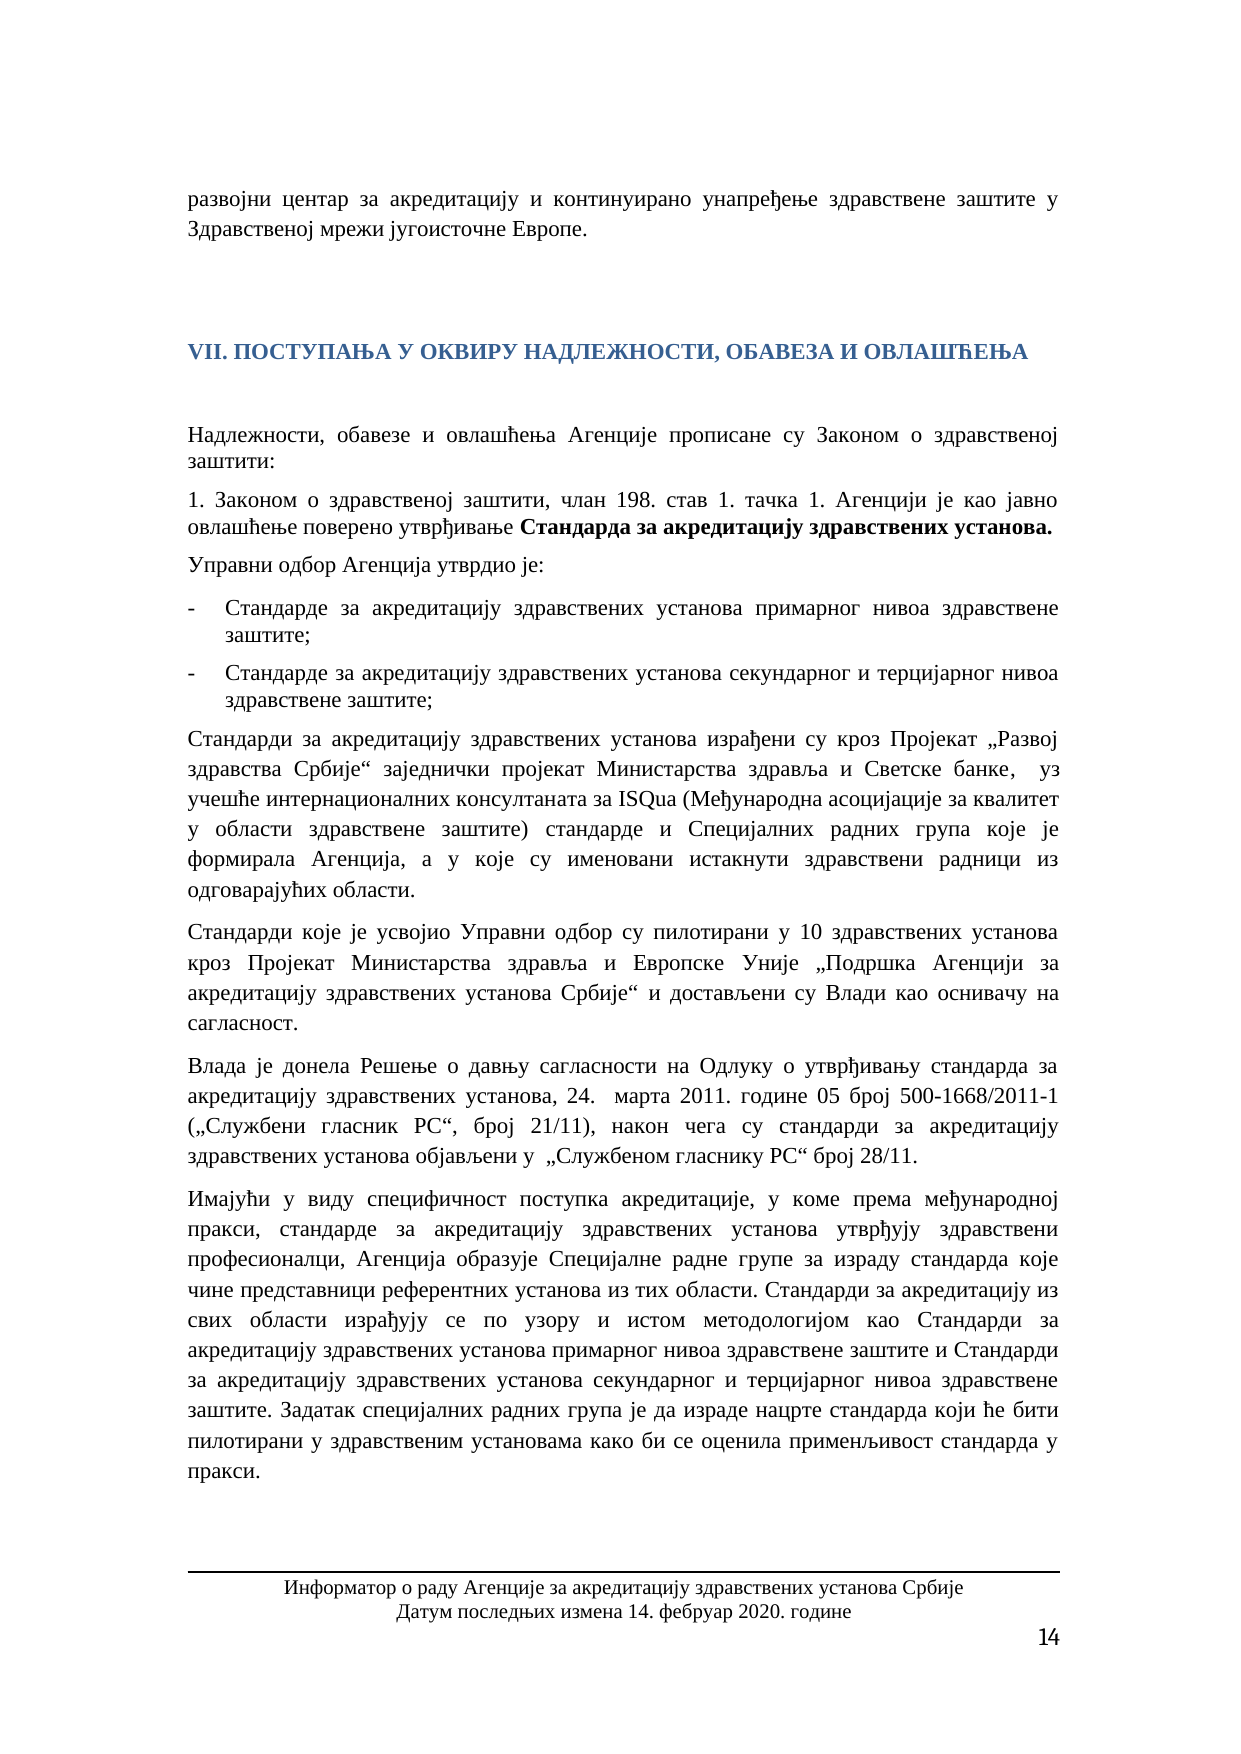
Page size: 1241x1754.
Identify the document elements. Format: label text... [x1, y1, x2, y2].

list Стандарде за акредитацију здравствених установа примарног нивоа здравствене заштите; [187, 594, 1060, 647]
text Имајући у виду специфичност поступка акредитације, у коме према међународној пракси, стандарде за акредитацију здравствених установа утврђују здравствени професионалци, Агенција образује Специјалне радне групе за израду стандарда које чине представници референтних установа из тих области. Стандарди за акредитацију из свих области израђују се по узору и истом методологијом као Стандарди за акредитацију здравствених установа примарног нивоа здравствене заштите и Стандарди за акредитацију здравствених установа секундарног и терцијарног нивоа здравствене заштите. Задатак специјалних радних група је да израде нацрте стандарда који ће бити пилотирани у здравственим установама како би се оценила применљивост стандарда у пракси. [187, 1185, 1060, 1483]
text Влада је донела Решење о давњу сагласности на Одлуку о утврђивању стандарда за акредитацију здравствених установа, 24. марта 2011. године 05 број 500-1668/2011-1 („Службени гласник РС“, број 21/11), након чега су стандарди за акредитацију здравствених установа објављени у „Службеном гласнику РС“ број 28/11. [187, 1052, 1060, 1169]
list Стандарде за акредитацију здравствених установа секундарног и терцијарног нивоа здравствене заштите; [187, 659, 1060, 712]
text Надлежности, обавезе и овлашћења Агенције прописане су Законом о здравственој заштити: [187, 421, 1060, 474]
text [187, 185, 1060, 241]
text Стандарди које је усвојио Управни одбор су пилотирани у 10 здравствених установа кроз Пројекат Министарства здравља и Европске Уније „Подршка Агенцији за акредитацију здравствених установа Србије“ и достављени су Влади као оснивачу на сагласност. [187, 918, 1060, 1035]
text 1. Законом о здравственој заштити, члан 198. став 1. тачка 1. Агенцији је као јавно овлашћење поверено утврђивање Стандарда за акредитацију здравствених установа. [187, 486, 1060, 539]
text Управни одбор Агенција утврдио је: [187, 552, 1060, 578]
text Стандарди за акредитацију здравствених установа израђени су кроз Пројекат „Развој здравства Србије“ заједнички пројекат Министарства здравља и Светске банке, уз учешће интернационалних консултаната за ISQua (Међународна асоцијације за квалитет у области здравствене заштите) стандарде и Специјалних радних група које је формирала Агенција, а у које су именовани истакнути здравствени радници из одговарајућих области. [187, 725, 1060, 902]
subtitle VII. ПОСТУПАЊА У ОКВИРУ НАДЛЕЖНОСТИ, ОБАВЕЗА И ОВЛАШЋЕЊА [187, 338, 1060, 364]
